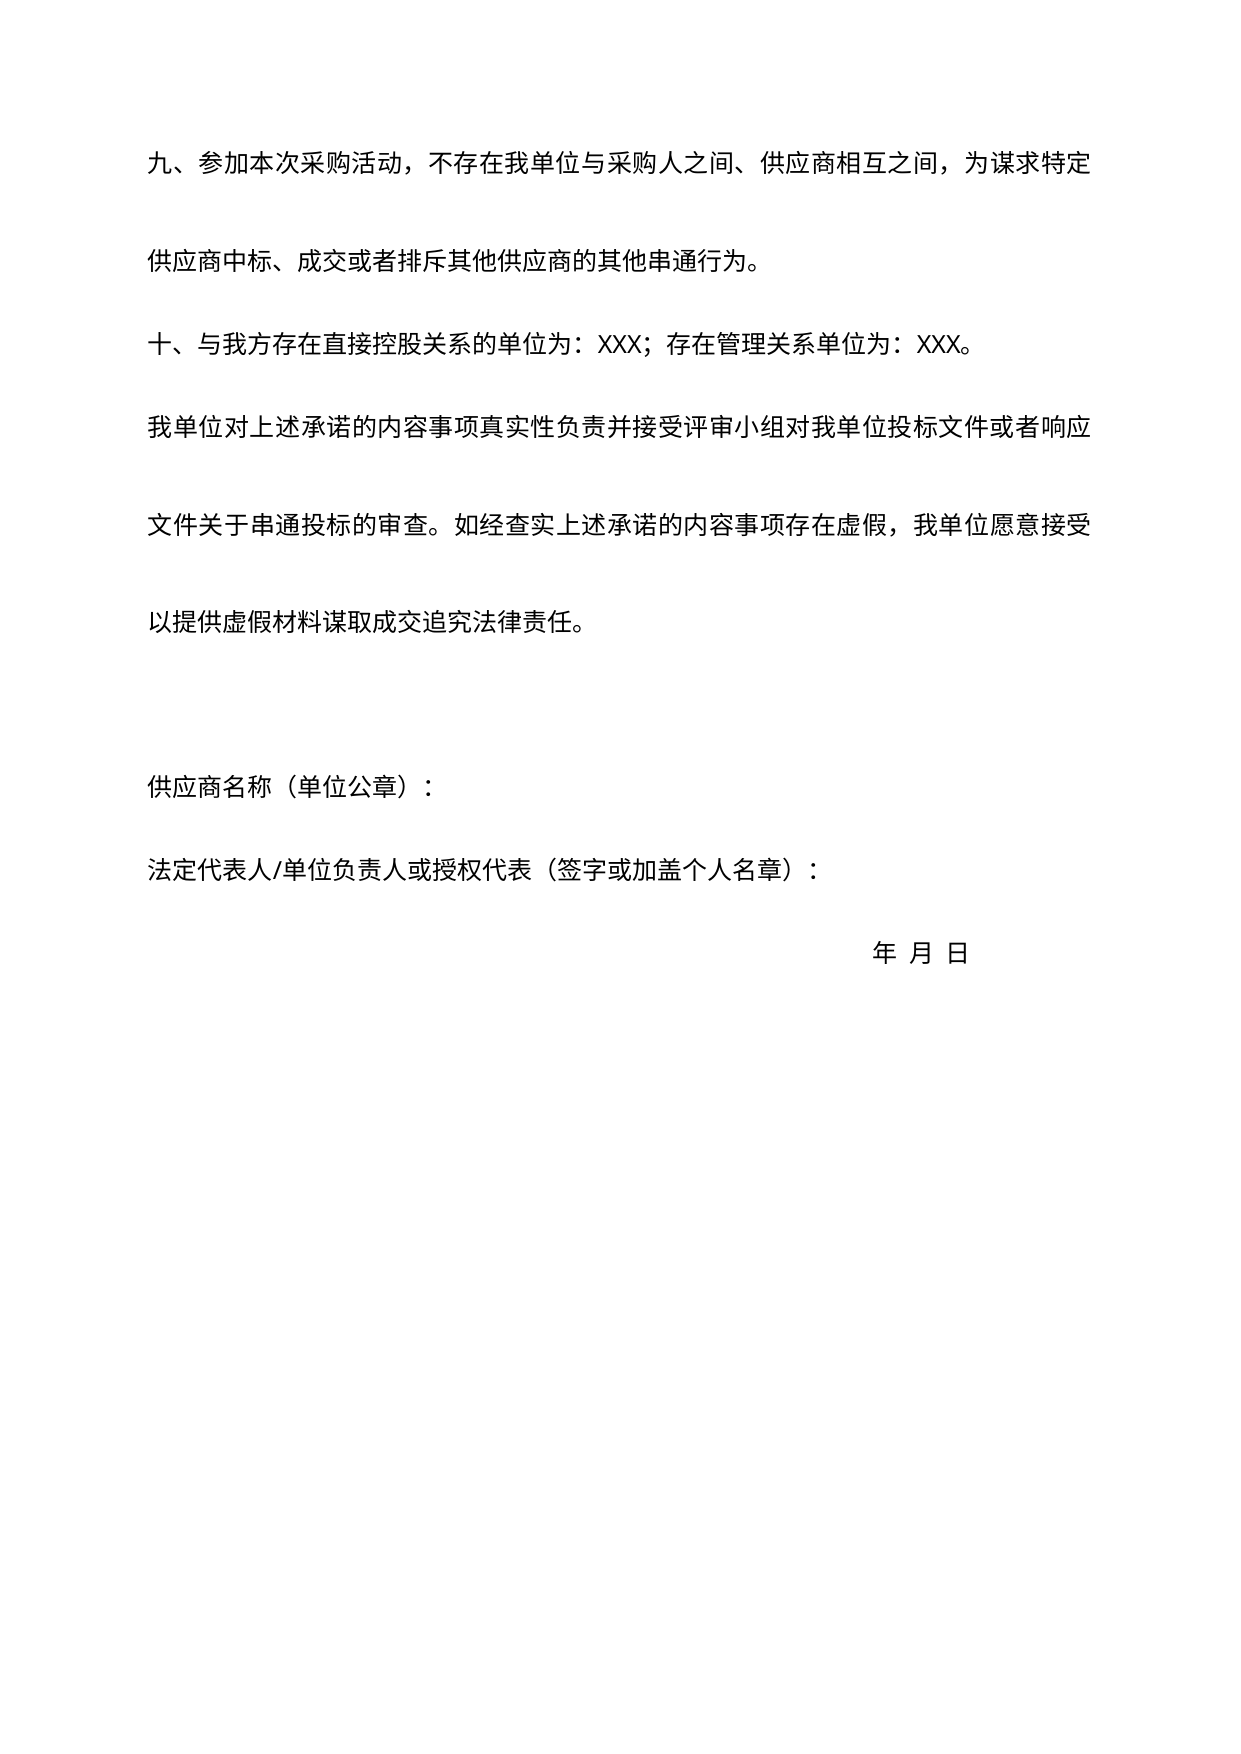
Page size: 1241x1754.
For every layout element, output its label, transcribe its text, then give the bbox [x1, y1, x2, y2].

text 法定代表人/单位负责人或授权代表（签字或加盖个人名章）： [148, 836, 1093, 901]
text 供应商名称（单位公章）： [148, 753, 1093, 818]
text 十、与我方存在直接控股关系的单位为：XXX；存在管理关系单位为：XXX。 [148, 310, 1093, 375]
text 九、参加本次采购活动，不存在我单位与采购人之间、供应商相互之间，为谋求特定供应商中标、成交或者排斥其他供应商的其他串通行为。 [148, 129, 1093, 292]
text 年 月 日 [148, 919, 1093, 984]
text 我单位对上述承诺的内容事项真实性负责并接受评审小组对我单位投标文件或者响应文件关于串通投标的审查。如经查实上述承诺的内容事项存在虚假，我单位愿意接受以提供虚假材料谋取成交追究法律责任。 [148, 393, 1093, 653]
